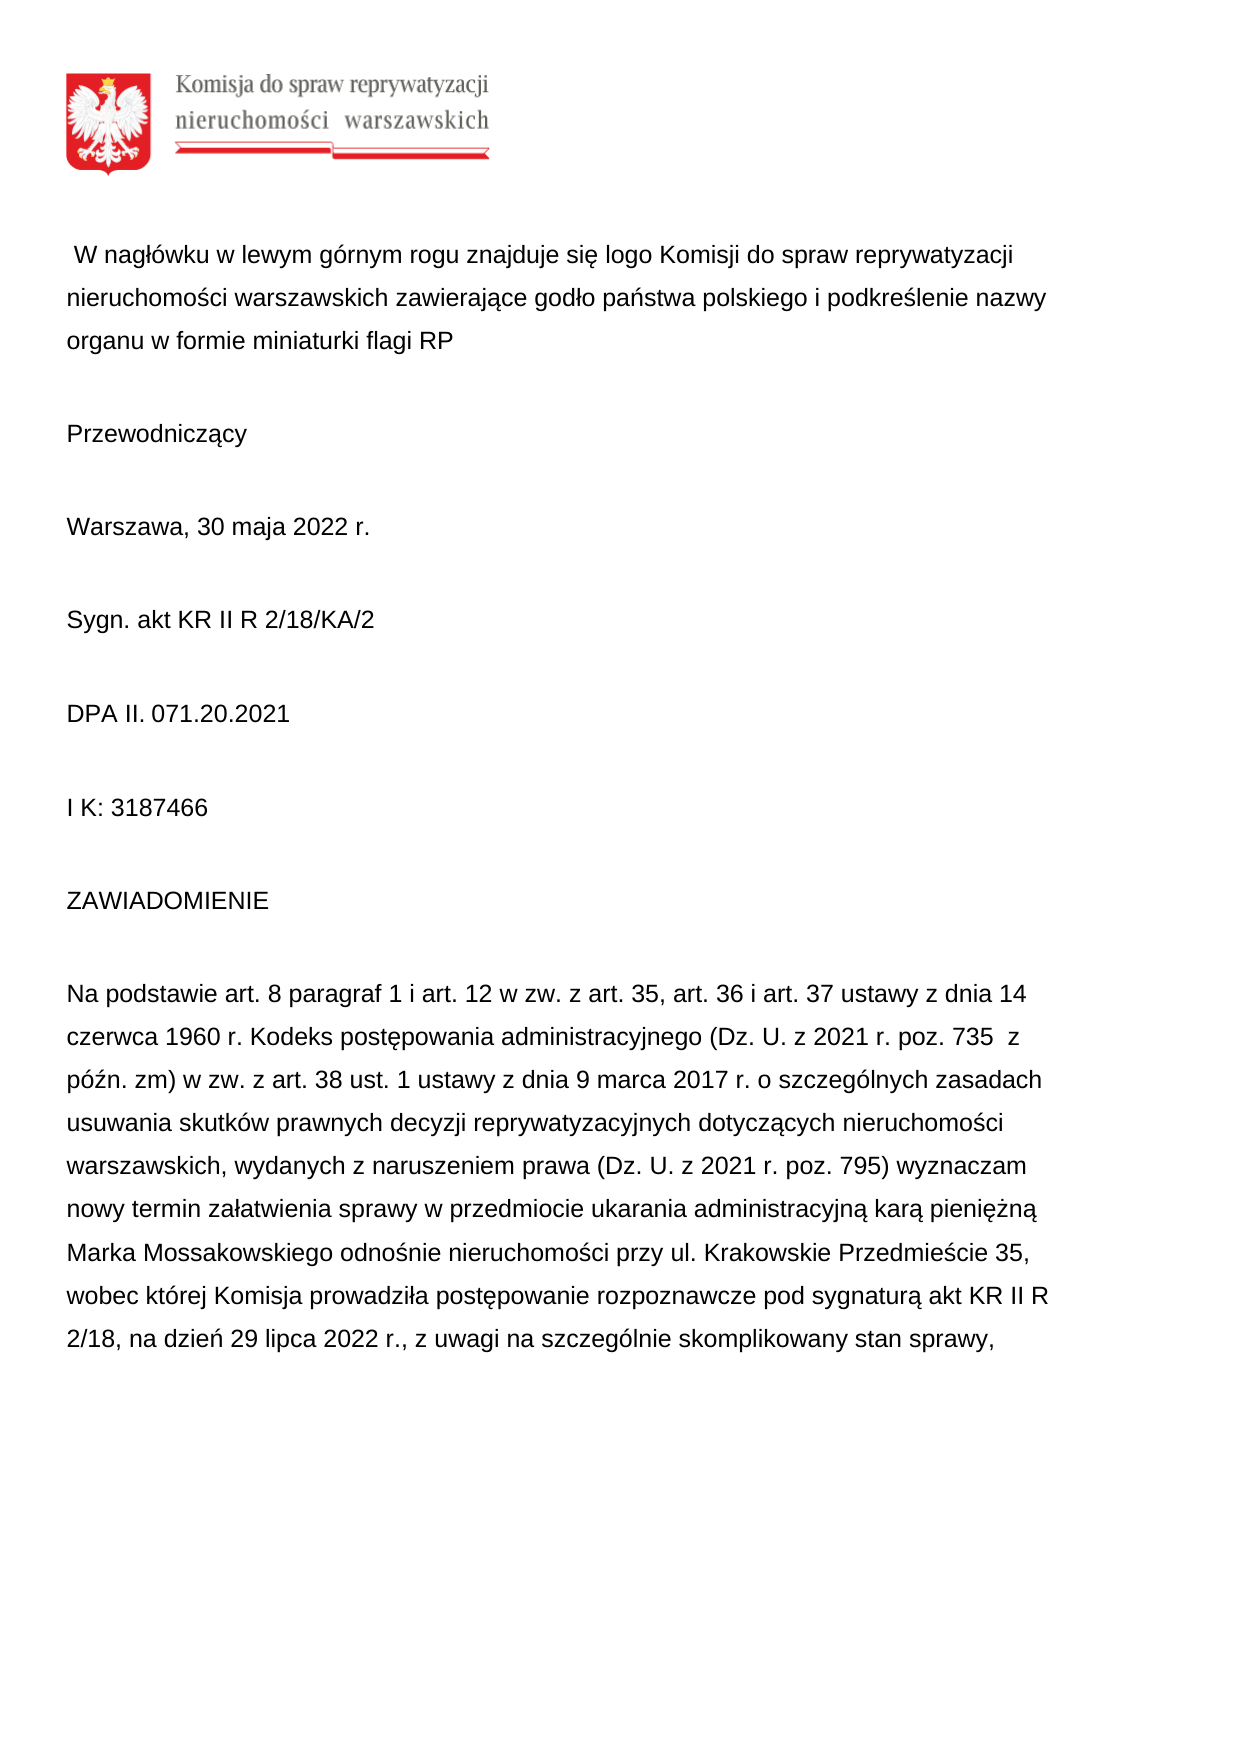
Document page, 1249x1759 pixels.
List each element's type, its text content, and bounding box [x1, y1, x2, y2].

text DPA II. 071.20.2021 [66, 699, 1074, 727]
text I K: 3187466 [66, 793, 1074, 821]
picture [66, 73, 490, 176]
text Warszawa, 30 maja 2022 r. [66, 512, 1074, 541]
text W nagłówku w lewym górnym rogu znajduje się logo Komisji do spraw reprywatyzacji nieruchomości warszawskich zawierające godło państwa polskiego i podkreślenie nazwy organu w formie miniaturki flagi RP [66, 240, 1074, 355]
text Przewodniczący [66, 419, 1074, 448]
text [66, 979, 1074, 1353]
text ZAWIADOMIENIE [66, 886, 1074, 914]
text Sygn. akt KR II R 2/18/KA/2 [66, 606, 1074, 634]
